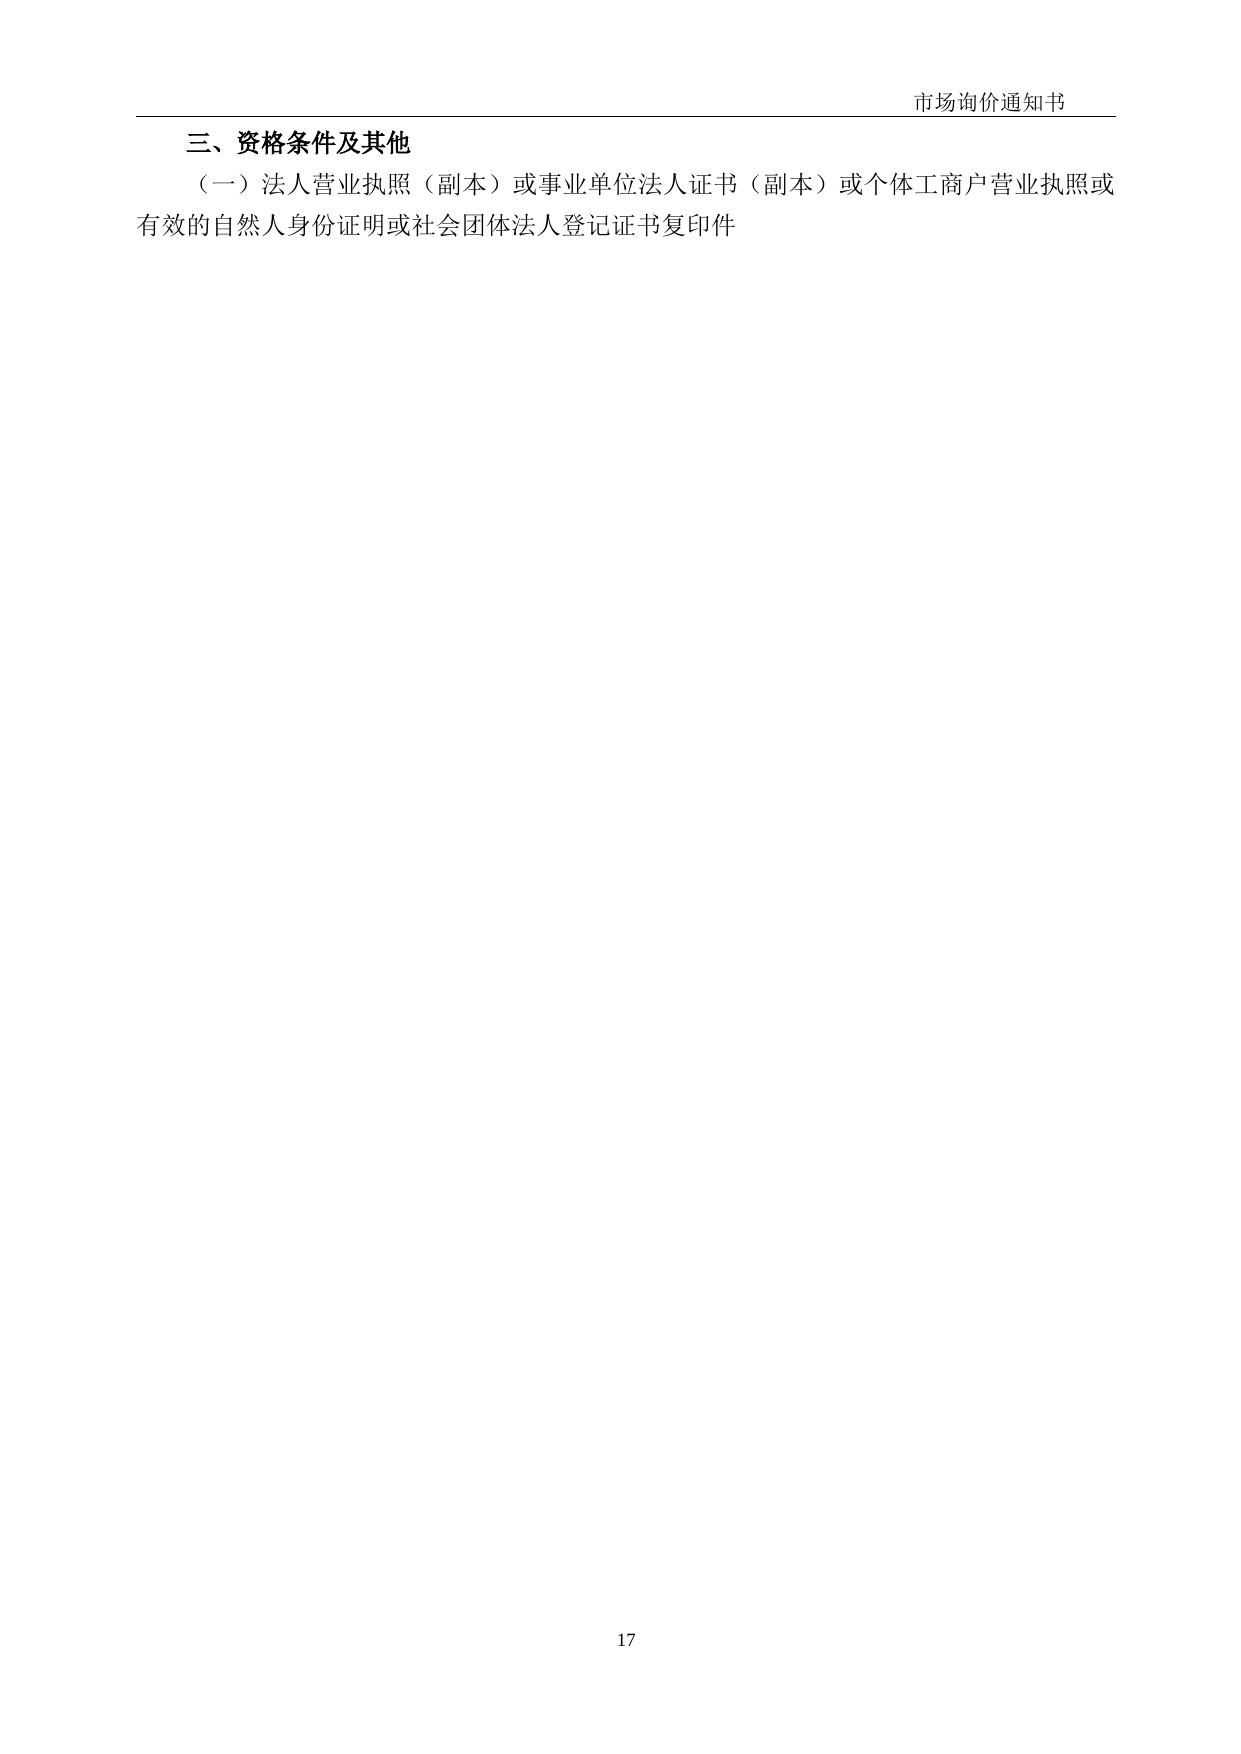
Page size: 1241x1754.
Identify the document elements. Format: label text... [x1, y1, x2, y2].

text （一）法人营业执照（副本）或事业单位法人证书（副本）或个体工商户营业执照或有效的自然人身份证明或社会团体法人登记证书复印件 [136, 160, 1116, 243]
subtitle 三、资格条件及其他 [136, 118, 1116, 160]
